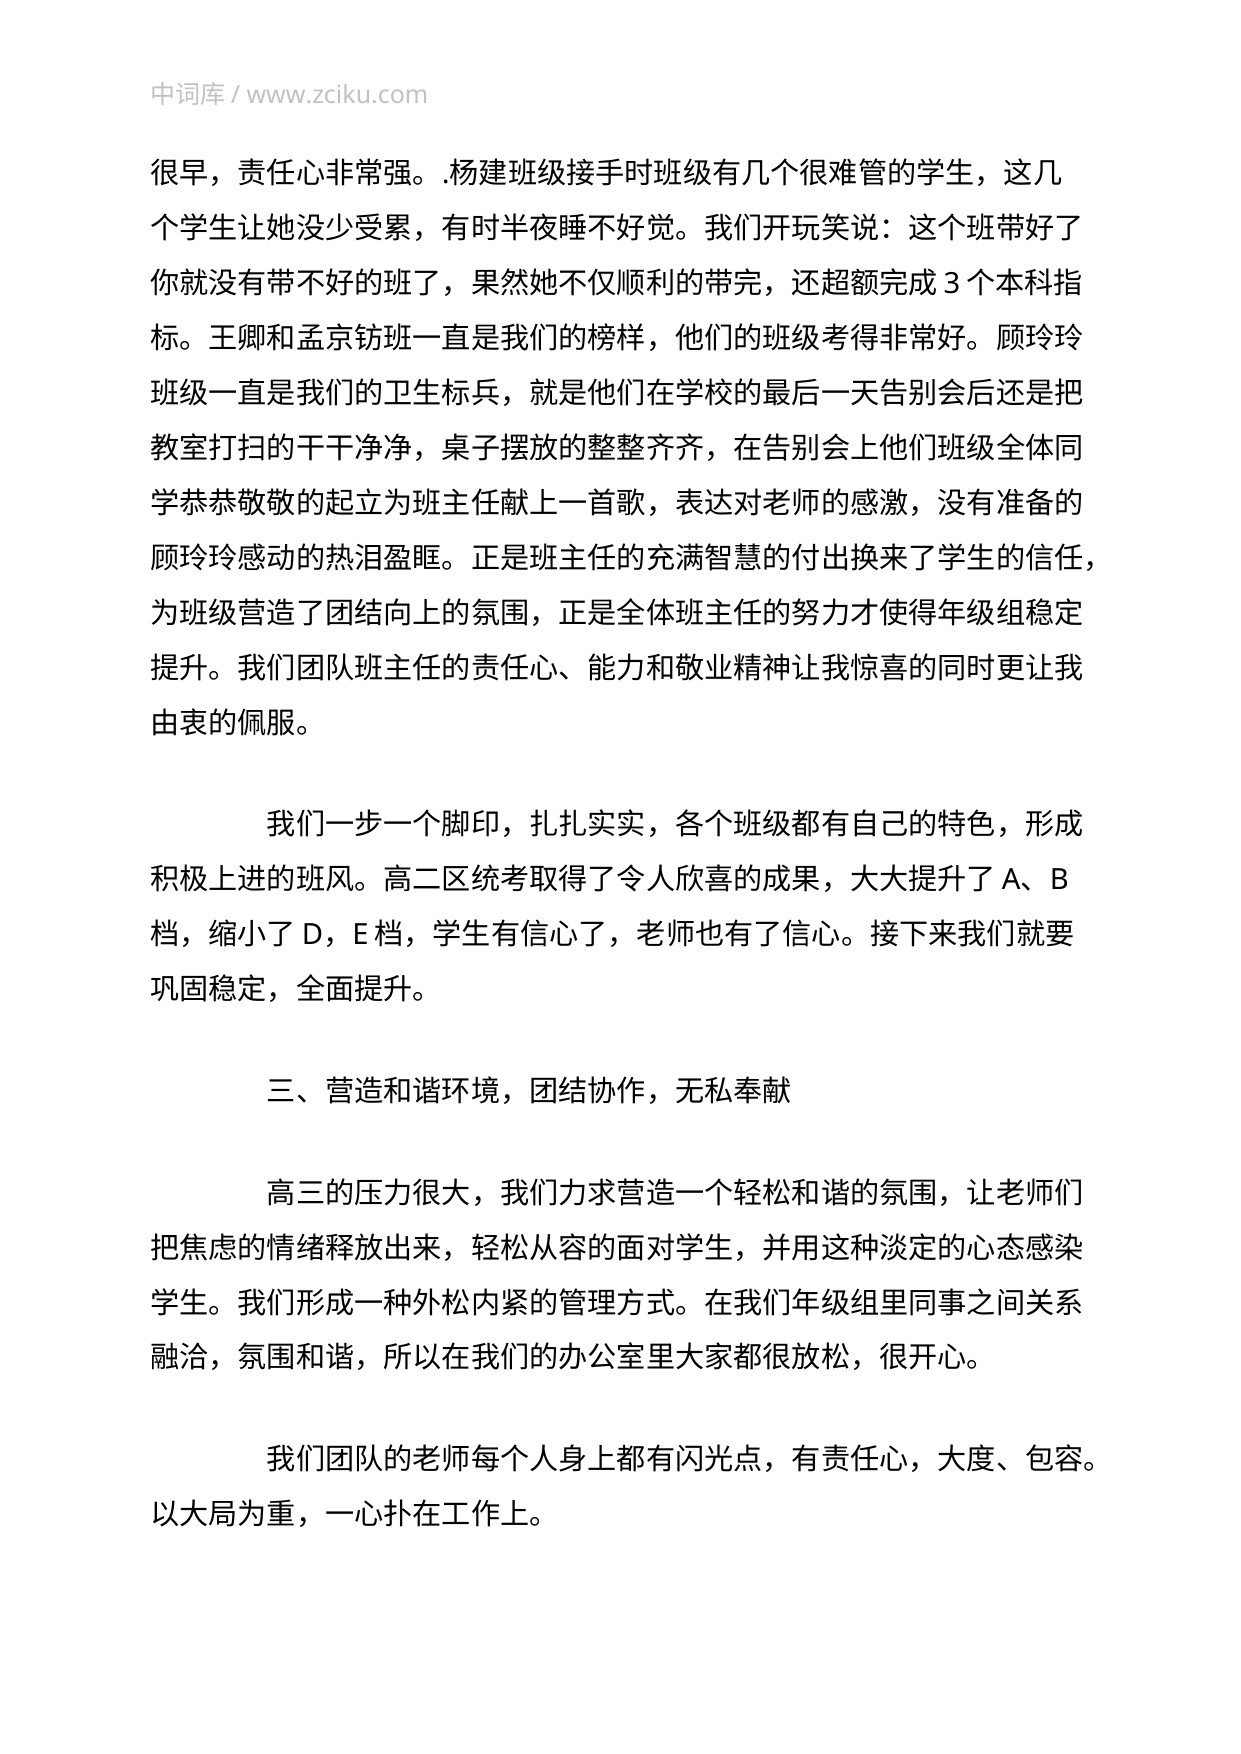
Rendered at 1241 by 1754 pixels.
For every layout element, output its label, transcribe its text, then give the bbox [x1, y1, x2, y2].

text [150, 150, 1090, 741]
text 我们一步一个脚印，扎扎实实，各个班级都有自己的特色，形成积极上进的班风。高二区统考取得了令人欣喜的成果，大大提升了A、B档，缩小了D，E档，学生有信心了，老师也有了信心。接下来我们就要巩固稳定，全面提升。 [150, 801, 1090, 1008]
text 高三的压力很大，我们力求营造一个轻松和谐的氛围，让老师们把焦虑的情绪释放出来，轻松从容的面对学生，并用这种淡定的心态感染学生。我们形成一种外松内紧的管理方式。在我们年级组里同事之间关系融洽，氛围和谐，所以在我们的办公室里大家都很放松，很开心。 [150, 1169, 1090, 1376]
text 三、营造和谐环境，团结协作，无私奉献 [150, 1068, 1090, 1110]
text 我们团队的老师每个人身上都有闪光点，有责任心，大度、包容。以大局为重，一心扑在工作上。 [150, 1436, 1090, 1533]
